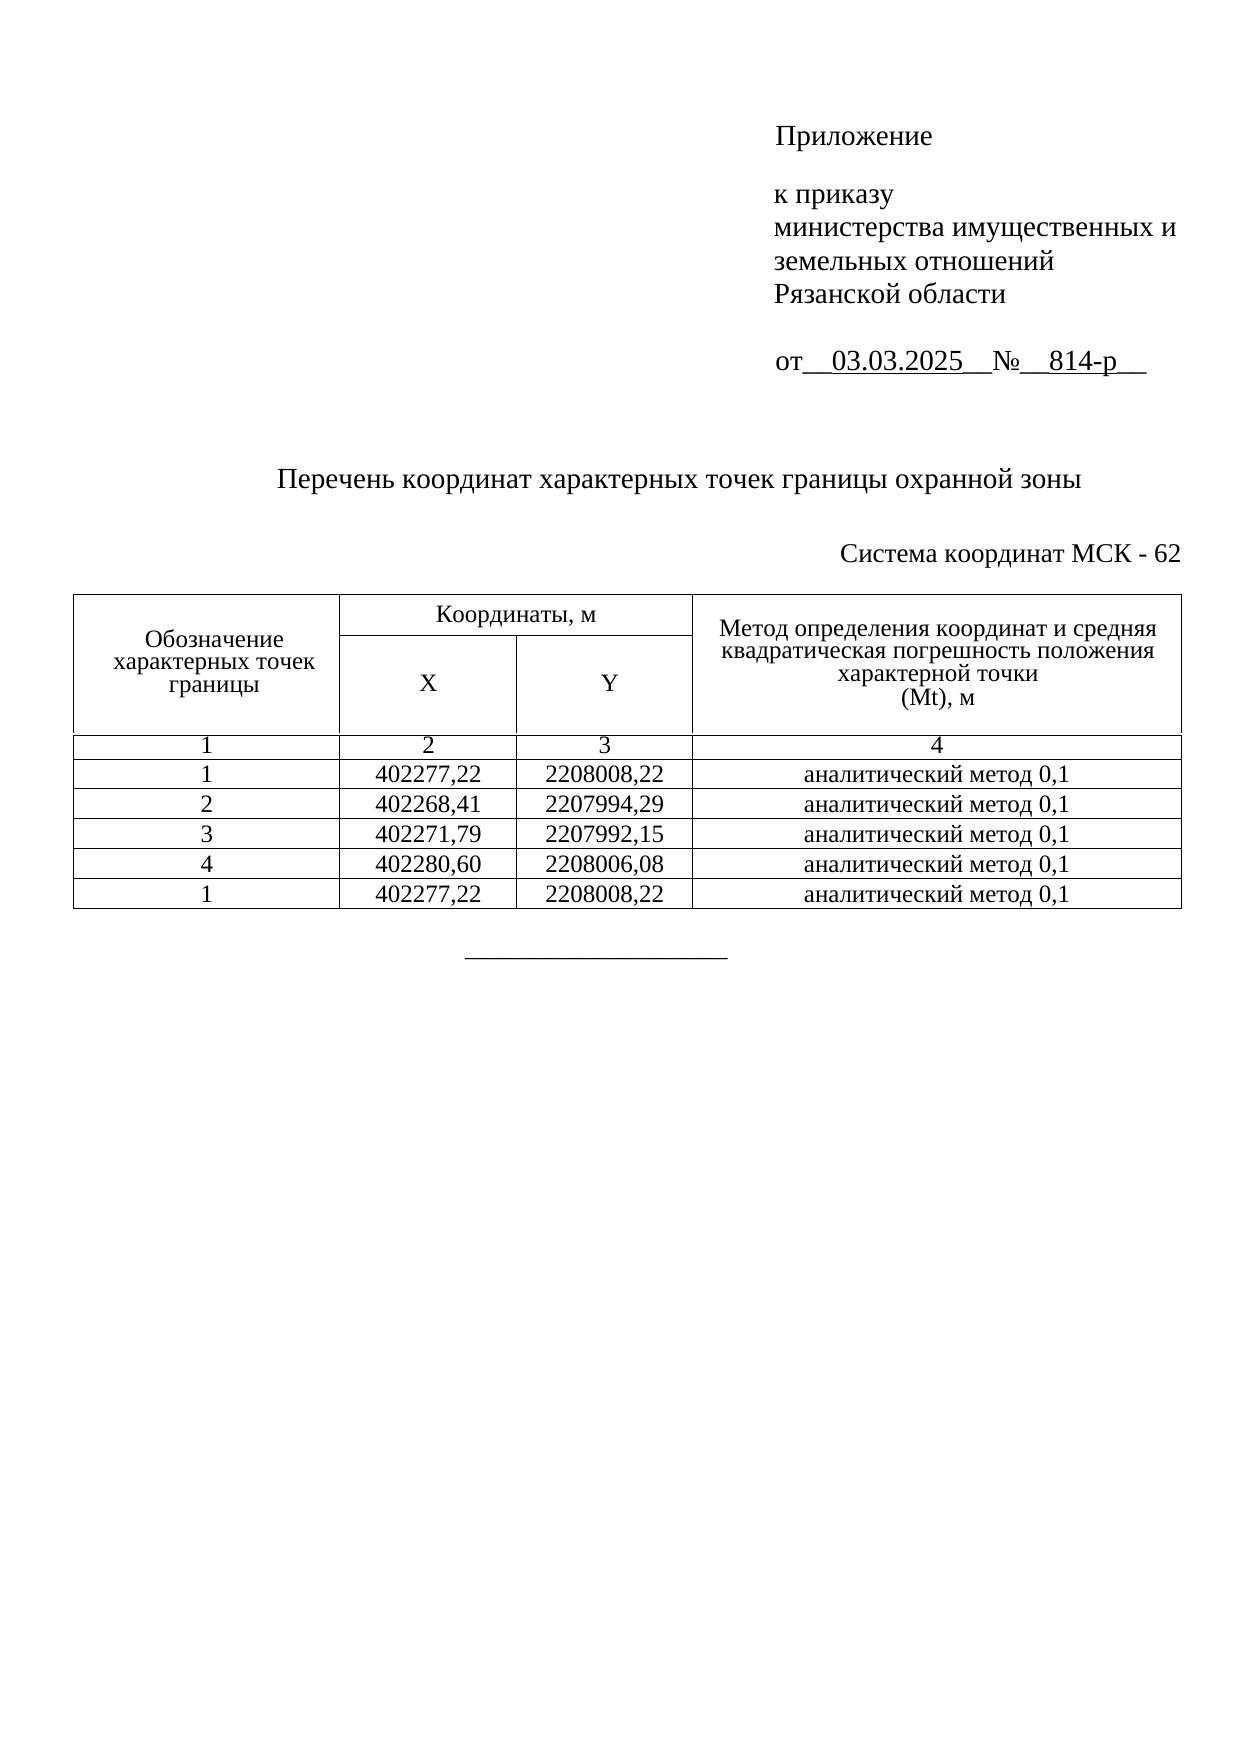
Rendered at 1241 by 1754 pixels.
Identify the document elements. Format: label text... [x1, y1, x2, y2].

text от__03.03.2025__№__814-р__ [177, 343, 1181, 377]
table_cell аналитический метод 0,1 [693, 819, 1181, 848]
table_header 4 [693, 736, 1181, 758]
table_header 2 [340, 736, 516, 758]
table_cell аналитический метод 0,1 [693, 849, 1181, 878]
table_header Обозначение характерных точек границы [74, 595, 339, 732]
table_header 1 [74, 736, 339, 758]
table_cell 402271,79 [340, 819, 516, 848]
table_cell 3 [74, 819, 339, 848]
table_cell 2208006,08 [517, 849, 692, 878]
table_header Координаты, м [340, 595, 692, 635]
table_cell Y [517, 636, 692, 732]
table_cell Х [340, 636, 516, 732]
text министерства имущественных и [693, 209, 1181, 243]
table_cell 2208008,22 [517, 879, 692, 907]
table_cell 4 [74, 849, 339, 878]
text Перечень координат характерных точек границы охранной зоны [177, 461, 1181, 494]
table_cell аналитический метод 0,1 [693, 879, 1181, 907]
table_cell 2 [74, 789, 339, 818]
table_cell аналитический метод 0,1 [693, 789, 1181, 818]
text Рязанской области [177, 276, 1181, 310]
table_cell 402277,22 [340, 760, 516, 788]
text _____________________ [177, 933, 1181, 961]
text Система координат МСК - 62 [177, 542, 1181, 567]
text к приказу [693, 176, 1181, 209]
table_cell 1 [74, 879, 339, 907]
table_header 3 [517, 736, 692, 758]
table_cell 2207992,15 [517, 819, 692, 848]
table_cell аналитический метод 0,1 [693, 760, 1181, 788]
table_header Метод определения координат и средняя квадратическая погрешность положения характерной точки (Мt), м [693, 595, 1181, 732]
table_cell 402280,60 [340, 849, 516, 878]
text Приложение [177, 118, 1181, 152]
table_cell 2207994,29 [517, 789, 692, 818]
table_cell 2208008,22 [517, 760, 692, 788]
table_cell 1 [74, 760, 339, 788]
table_cell 402268,41 [340, 789, 516, 818]
table_cell 402277,22 [340, 879, 516, 907]
text земельных отношений [177, 243, 1181, 276]
